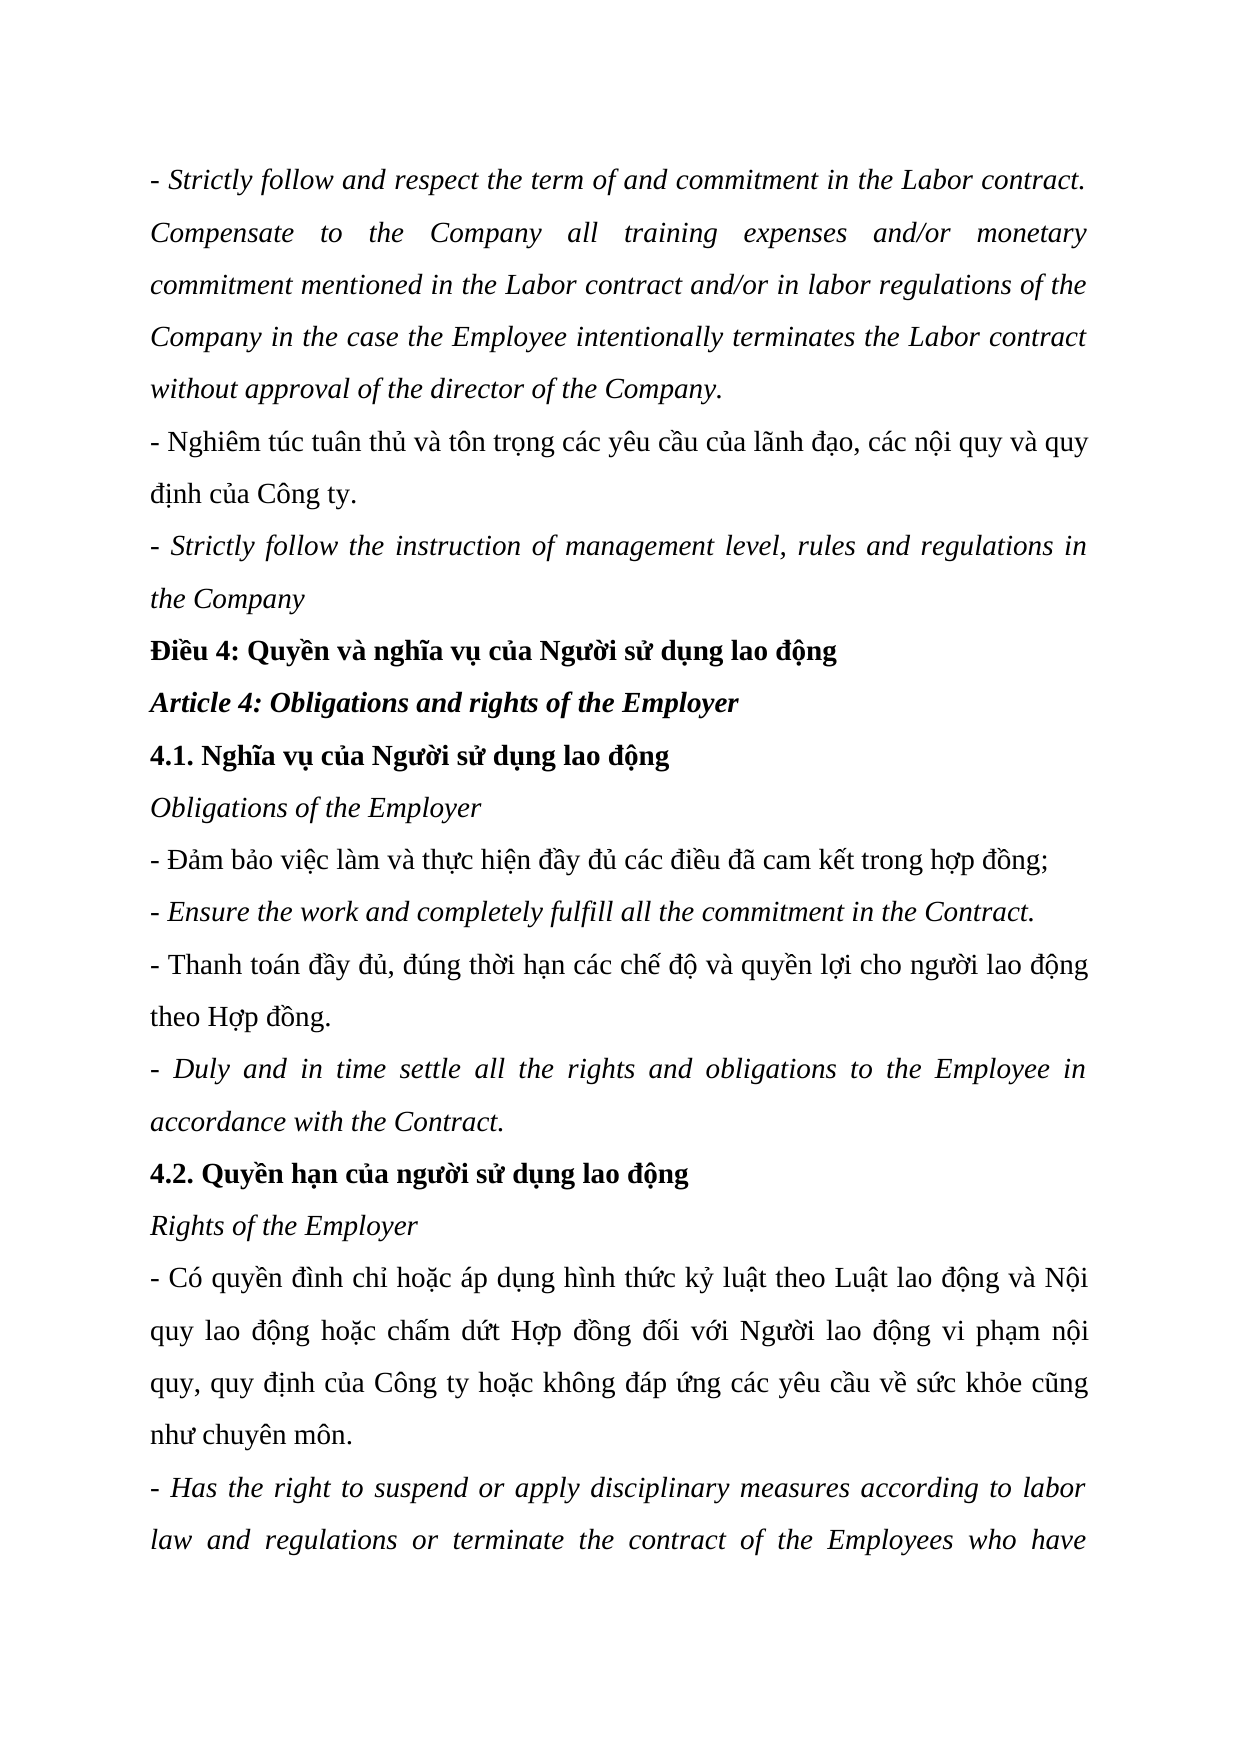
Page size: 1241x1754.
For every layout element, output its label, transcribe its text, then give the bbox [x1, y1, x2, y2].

text - Có quyền đình chỉ hoặc áp dụng hình thức kỷ luật theo Luật lao động và Nội quy lao động hoặc chấm dứt Hợp đồng đối với Người lao động vi phạm nội quy, quy định của Công ty hoặc không đáp ứng các yêu cầu về sức khỏe cũng như chuyên môn. [150, 1248, 1090, 1451]
text Điều 4: Quyền và nghĩa vụ của Người sử dụng lao động [150, 621, 1090, 667]
text Obligations of the Employer [150, 777, 1090, 823]
text - Duly and in time settle all the rights and obligations to the Employee in accordance with the Contract. [150, 1039, 1090, 1137]
text - Strictly follow and respect the term of and commitment in the Labor contract. Compensate to the Company all training expenses and/or monetary commitment mentioned in the Labor contract and/or in labor regulations of the Company in the case the Employee intentionally terminates the Labor contract without approval of the director of the Company. [150, 150, 1090, 405]
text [150, 1457, 1090, 1556]
text - Đảm bảo việc làm và thực hiện đầy đủ các điều đã cam kết trong hợp đồng; [150, 830, 1090, 876]
text - Strictly follow the instruction of management level, rules and regulations in the Company [150, 516, 1090, 614]
text 4.2. Quyền hạn của người sử dụng lao động [150, 1143, 1090, 1189]
text Article 4: Obligations and rights of the Employer [150, 673, 1090, 719]
text 4.1. Nghĩa vụ của Người sử dụng lao động [150, 725, 1090, 771]
text - Nghiêm túc tuân thủ và tôn trọng các yêu cầu của lãnh đạo, các nội quy và quy định của Công ty. [150, 411, 1090, 510]
text - Ensure the work and completely fulfill all the commitment in the Contract. [150, 882, 1090, 928]
text - Thanh toán đầy đủ, đúng thời hạn các chế độ và quyền lợi cho người lao động theo Hợp đồng. [150, 934, 1090, 1033]
text Rights of the Employer [150, 1196, 1090, 1242]
